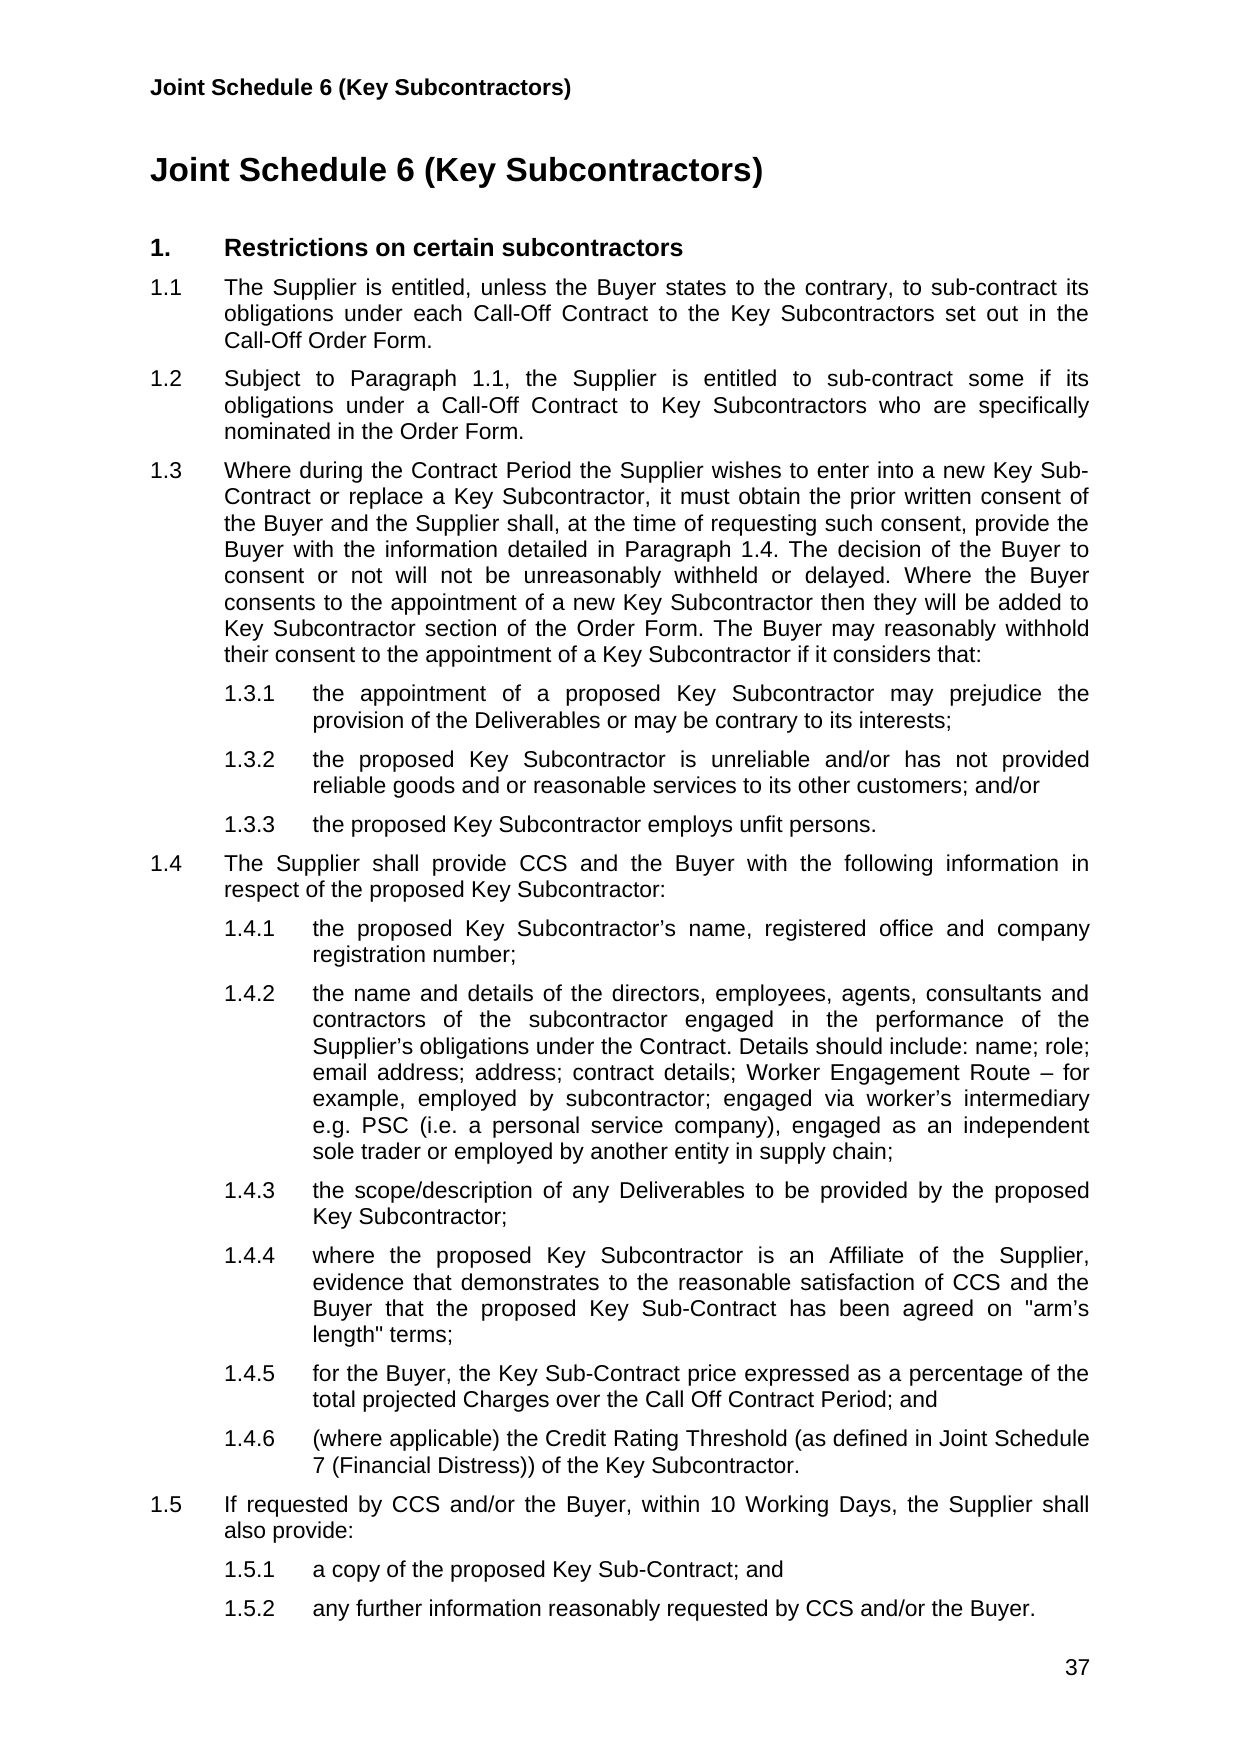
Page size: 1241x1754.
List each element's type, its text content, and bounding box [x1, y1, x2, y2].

list The Supplier is entitled, unless the Buyer states to the contrary, to sub-contract its obligations under each Call-Off Contract to the Key Subcontractors set out in the Call-Off Order Form. [150, 274, 1090, 353]
list The Supplier shall provide CCS and the Buyer with the following information in respect of the proposed Key Subcontractor: [150, 849, 1090, 902]
list the proposed Key Subcontractor’s name, registered office and company registration number; [224, 915, 1090, 967]
list Where during the Contract Period the Supplier wishes to enter into a new Key Sub-Contract or replace a Key Subcontractor, it must obtain the prior written consent of the Buyer and the Supplier shall, at the time of requesting such consent, provide the Buyer with the information detailed in Paragraph 1.4. The decision of the Buyer to consent or not will not be unreasonably withheld or delayed. Where the Buyer consents to the appointment of a new Key Subcontractor then they will be added to Key Subcontractor section of the Order Form. The Buyer may reasonably withhold their consent to the appointment of a Key Subcontractor if it considers that: [150, 457, 1090, 668]
list the appointment of a proposed Key Subcontractor may prejudice the provision of the Deliverables or may be contrary to its interests; [224, 680, 1090, 733]
list the proposed Key Subcontractor is unreliable and/or has not provided reliable goods and or reasonable services to its other customers; and/or [224, 746, 1090, 798]
list (where applicable) the Credit Rating Threshold (as defined in Joint Schedule 7 (Financial Distress)) of the Key Subcontractor. [224, 1425, 1090, 1478]
list for the Buyer, the Key Sub-Contract price expressed as a percentage of the total projected Charges over the Call Off Contract Period; and [224, 1360, 1090, 1413]
list the proposed Key Subcontractor employs unfit persons. [224, 811, 1090, 837]
list If requested by CCS and/or the Buyer, within 10 Working Days, the Supplier shall also provide: [150, 1491, 1090, 1543]
subtitle Joint Schedule 6 (Key Subcontractors) [150, 150, 1090, 188]
list any further information reasonably requested by CCS and/or the Buyer. [224, 1594, 1090, 1621]
list where the proposed Key Subcontractor is an Affiliate of the Supplier, evidence that demonstrates to the reasonable satisfaction of CCS and the Buyer that the proposed Key Sub-Contract has been agreed on "arm’s length" terms; [224, 1242, 1090, 1348]
list Restrictions on certain subcontractors [150, 233, 1090, 261]
list Subject to Paragraph 1.1, the Supplier is entitled to sub-contract some if its obligations under a Call-Off Contract to Key Subcontractors who are specifically nominated in the Order Form. [150, 365, 1090, 444]
list a copy of the proposed Key Sub-Contract; and [224, 1556, 1090, 1582]
list the name and details of the directors, employees, agents, consultants and contractors of the subcontractor engaged in the performance of the Supplier’s obligations under the Contract. Details should include: name; role; email address; address; contract details; Worker Engagement Route – for example, employed by subcontractor; engaged via worker’s intermediary e.g. PSC (i.e. a personal service company), engaged as an independent sole trader or employed by another entity in supply chain; [224, 980, 1090, 1164]
list the scope/description of any Deliverables to be provided by the proposed Key Subcontractor; [224, 1177, 1090, 1230]
